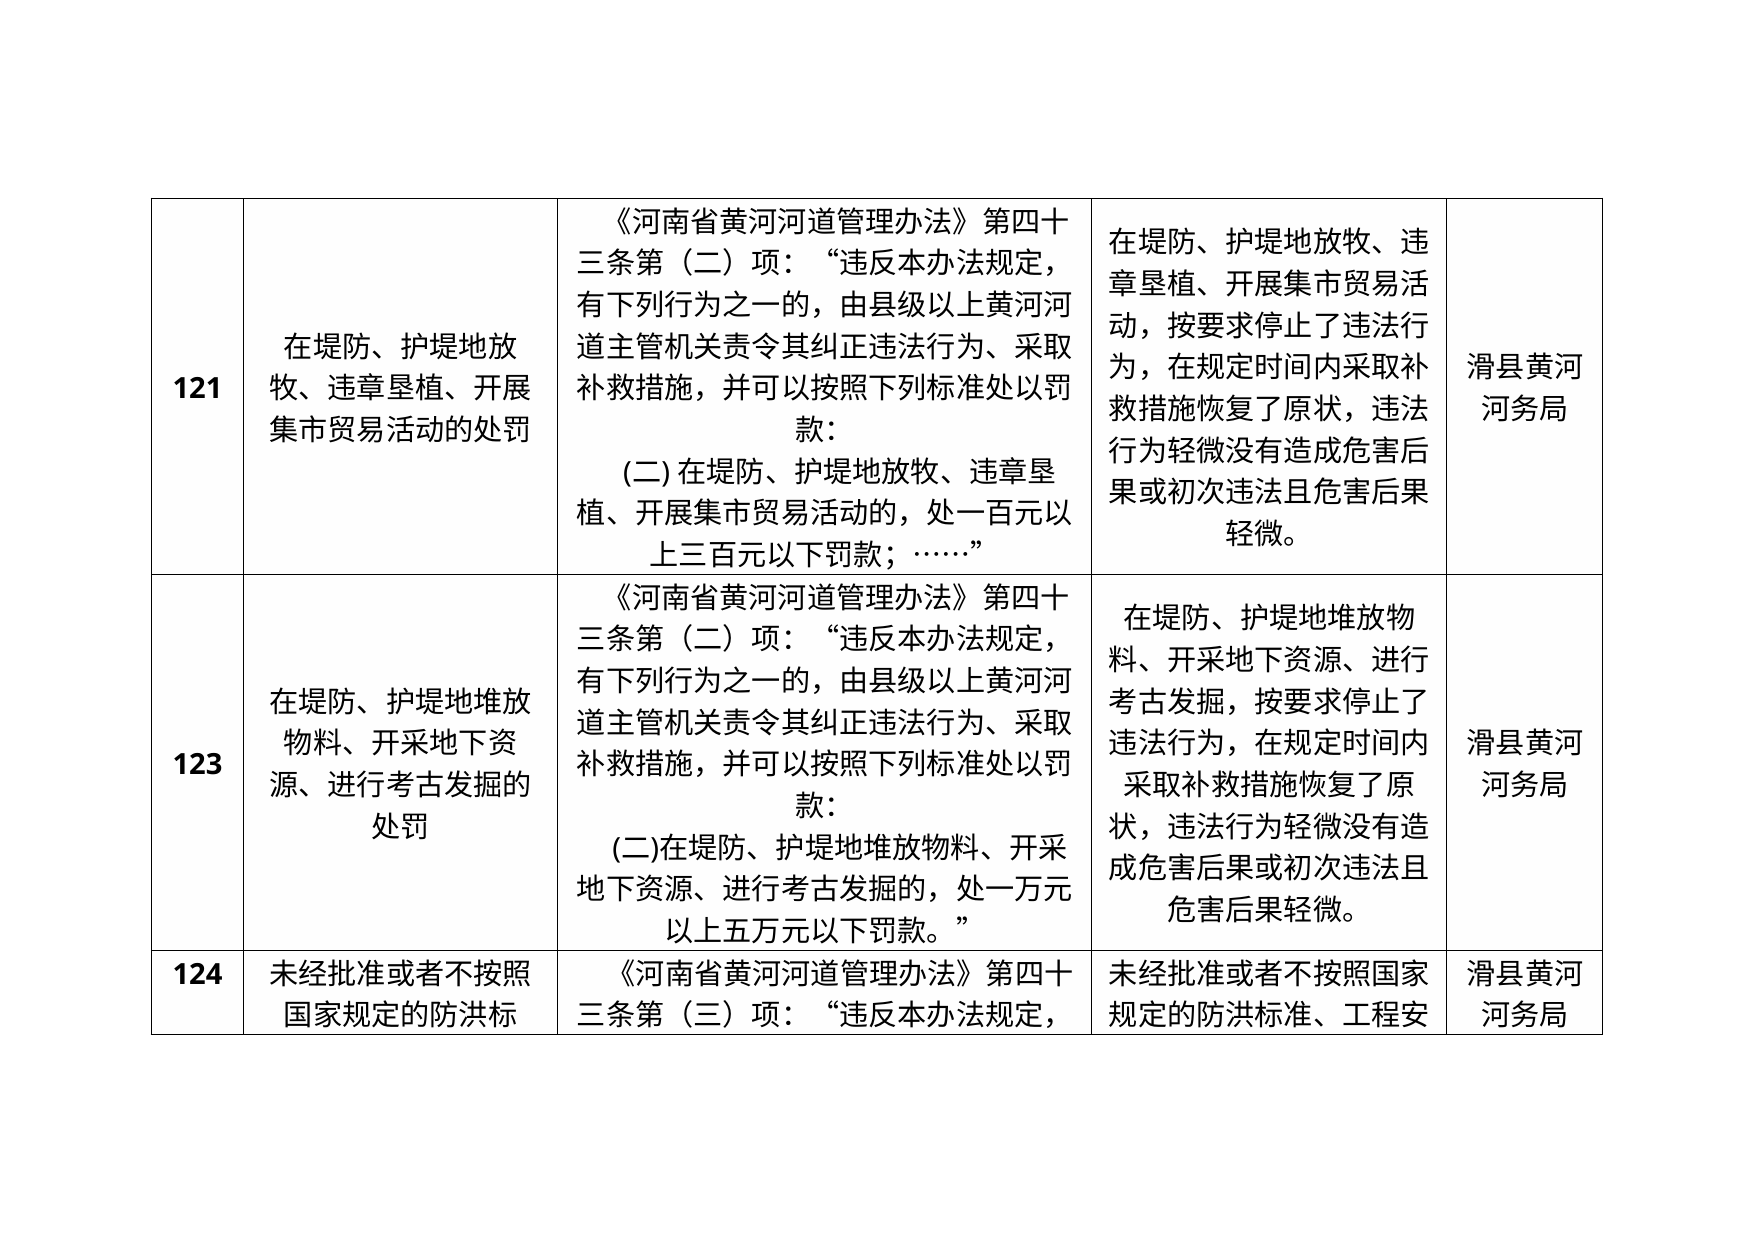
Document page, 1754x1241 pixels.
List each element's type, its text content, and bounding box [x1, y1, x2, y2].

table_cell 滑县黄河河务局 [1447, 199, 1602, 574]
table_cell 124 [152, 951, 243, 1034]
table_cell 滑县黄河河务局 [1447, 951, 1602, 1034]
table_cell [558, 951, 1091, 1034]
table_cell 在堤防、护堤地堆放物料、开采地下资源、进行考古发掘，按要求停止了违法行为，在规定时间内采取补救措施恢复了原状，违法行为轻微没有造成危害后果或初次违法且危害后果轻微。 [1092, 575, 1446, 950]
table_cell 在堤防、护堤地放牧、违章垦植、开展集市贸易活动，按要求停止了违法行为，在规定时间内采取补救措施恢复了原状，违法行为轻微没有造成危害后果或初次违法且危害后果轻微。 [1092, 199, 1446, 574]
table_cell 121 [152, 199, 243, 574]
table_cell 123 [152, 575, 243, 950]
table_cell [1092, 951, 1446, 1034]
table_cell 在堤防、护堤地放牧、违章垦植、开展集市贸易活动的处罚 [244, 199, 557, 574]
table_cell 《河南省黄河河道管理办法》第四十三条第（二）项：“违反本办法规定，有下列行为之一的，由县级以上黄河河道主管机关责令其纠正违法行为、采取补救措施，并可以按照下列标准处以罚款： (二) 在堤防、护堤地放牧、违章垦植、开展集市贸易活动的，处一百元以上三百元以下罚款；……” [558, 199, 1091, 574]
table_cell 滑县黄河河务局 [1447, 575, 1602, 950]
table_cell 在堤防、护堤地堆放物料、开采地下资源、进行考古发掘的处罚 [244, 575, 557, 950]
table_cell 《河南省黄河河道管理办法》第四十三条第（二）项：“违反本办法规定，有下列行为之一的，由县级以上黄河河道主管机关责令其纠正违法行为、采取补救措施，并可以按照下列标准处以罚款： (二)在堤防、护堤地堆放物料、开采地下资源、进行考古发掘的，处一万元以上五万元以下罚款。” [558, 575, 1091, 950]
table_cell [244, 951, 557, 1034]
